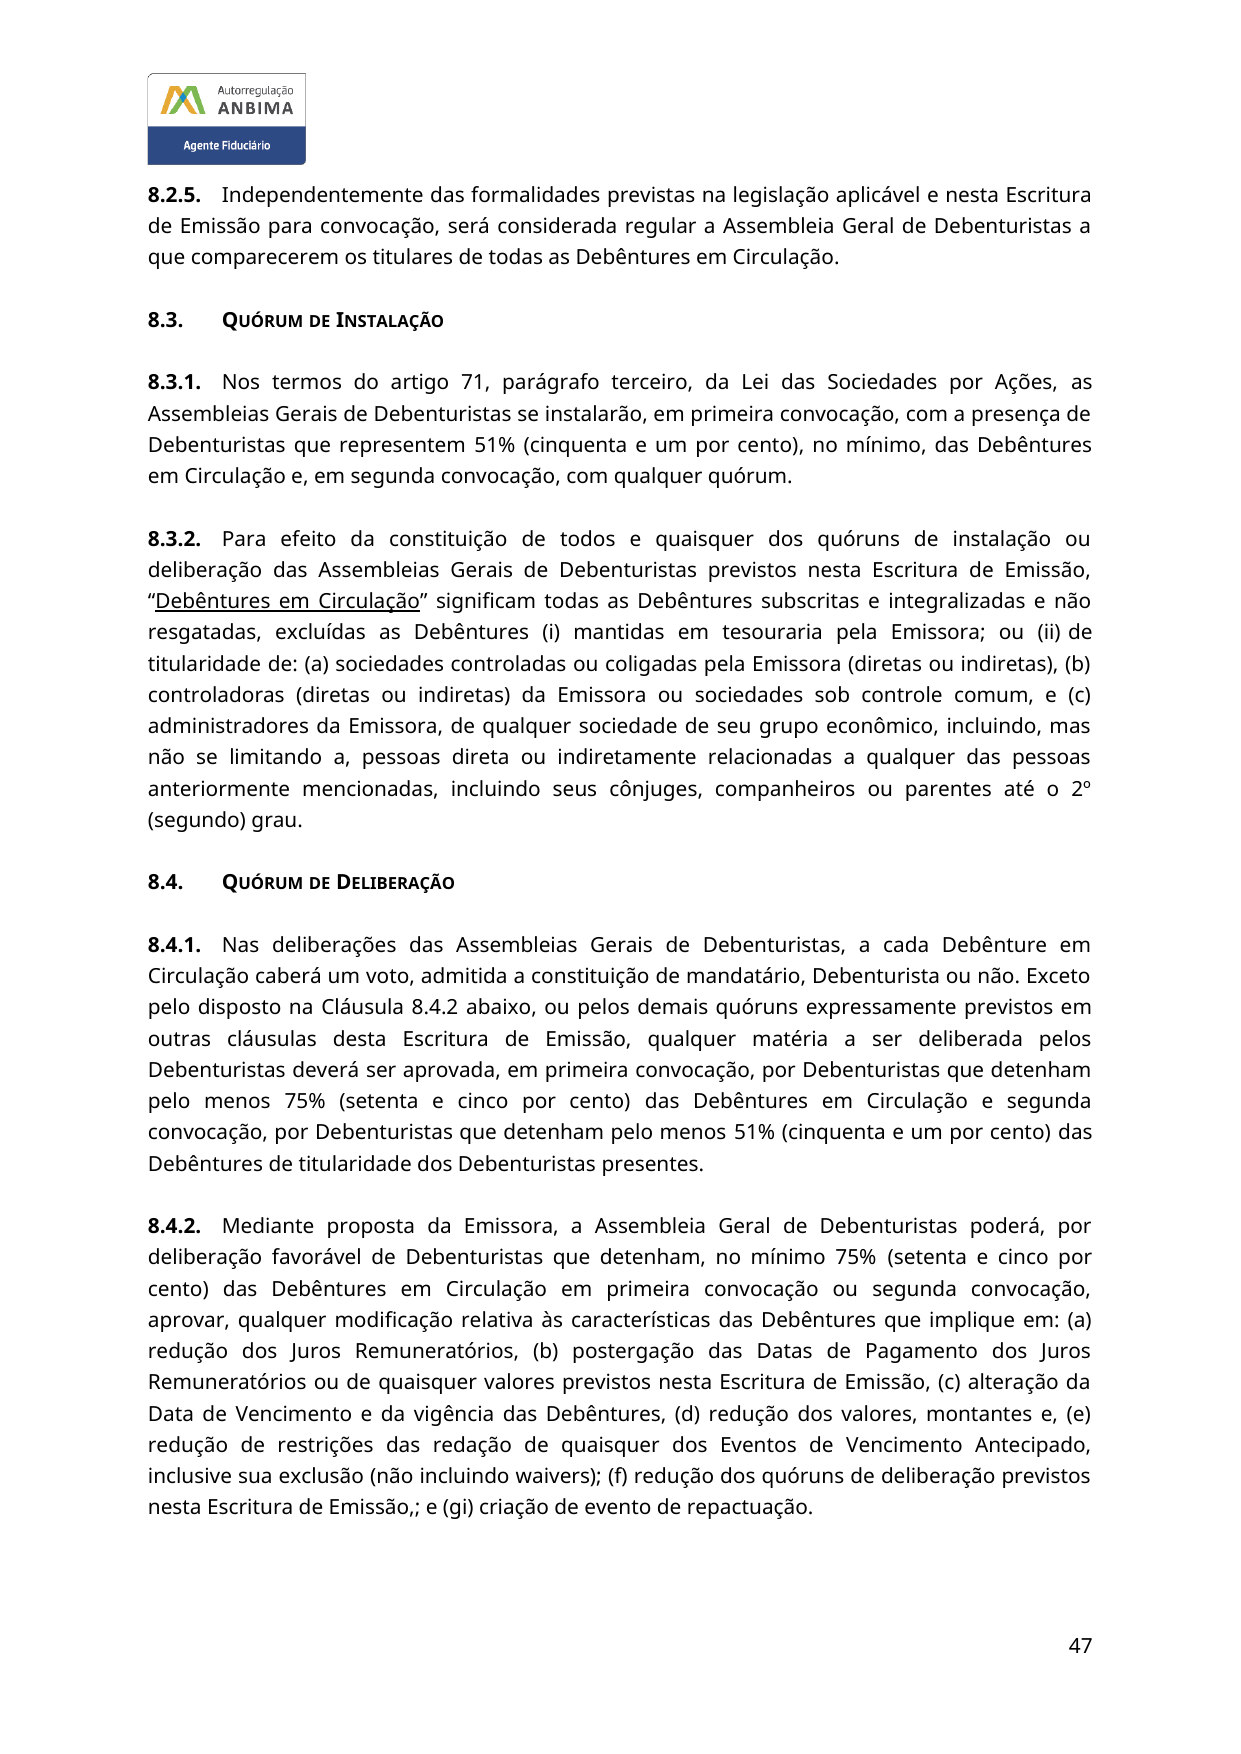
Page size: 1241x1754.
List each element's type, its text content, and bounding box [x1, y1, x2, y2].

list Para efeito da constituição de todos e quaisquer dos quóruns de instalação ou deliberação das Assembleias Gerais de Debenturistas previstos nesta Escritura de Emissão, “Debêntures em Circulação” significam todas as Debêntures subscritas e integralizadas e não resgatadas, excluídas as Debêntures (i) mantidas em tesouraria pela Emissora; ou (ii) de titularidade de: (a) sociedades controladas ou coligadas pela Emissora (diretas ou indiretas), (b) controladoras (diretas ou indiretas) da Emissora ou sociedades sob controle comum, e (c) administradores da Emissora, de qualquer sociedade de seu grupo econômico, incluindo, mas não se limitando a, pessoas direta ou indiretamente relacionadas a qualquer das pessoas anteriormente mencionadas, incluindo seus cônjuges, companheiros ou parentes até o 2º (segundo) grau. [148, 521, 1092, 833]
list Independentemente das formalidades previstas na legislação aplicável e nesta Escritura de Emissão para convocação, será considerada regular a Assembleia Geral de Debenturistas a que comparecerem os titulares de todas as Debêntures em Circulação. [148, 177, 1092, 271]
list Nos termos do artigo 71, parágrafo terceiro, da Lei das Sociedades por Ações, as Assembleias Gerais de Debenturistas se instalarão, em primeira convocação, com a presença de Debenturistas que representem 51% (cinquenta e um por cento), no mínimo, das Debêntures em Circulação e, em segunda convocação, com qualquer quórum. [148, 365, 1092, 490]
list Quórum de Deliberação [148, 865, 1092, 896]
list Nas deliberações das Assembleias Gerais de Debenturistas, a cada Debênture em Circulação caberá um voto, admitida a constituição de mandatário, Debenturista ou não. Exceto pelo disposto na Cláusula 8.4.2 abaixo, ou pelos demais quóruns expressamente previstos em outras cláusulas desta Escritura de Emissão, qualquer matéria a ser deliberada pelos Debenturistas deverá ser aprovada, em primeira convocação, por Debenturistas que detenham pelo menos 75% (setenta e cinco por cento) das Debêntures em Circulação e segunda convocação, por Debenturistas que detenham pelo menos 51% (cinquenta e um por cento) das Debêntures de titularidade dos Debenturistas presentes. [148, 927, 1092, 1177]
list Quórum de Instalação [148, 302, 1092, 333]
picture [147, 73, 306, 165]
list Mediante proposta da Emissora, a Assembleia Geral de Debenturistas poderá, por deliberação favorável de Debenturistas que detenham, no mínimo 75% (setenta e cinco por cento) das Debêntures em Circulação em primeira convocação ou segunda convocação, aprovar, qualquer modificação relativa às características das Debêntures que implique em: (a) redução dos Juros Remuneratórios, (b) postergação das Datas de Pagamento dos Juros Remuneratórios ou de quaisquer valores previstos nesta Escritura de Emissão, (c) alteração da Data de Vencimento e da vigência das Debêntures, (d) redução dos valores, montantes e, (e) redução de restrições das redação de quaisquer dos Eventos de Vencimento Antecipado, inclusive sua exclusão (não incluindo waivers); (f) redução dos quóruns de deliberação previstos nesta Escritura de Emissão,; e (gi) criação de evento de repactuação. [148, 1208, 1092, 1521]
